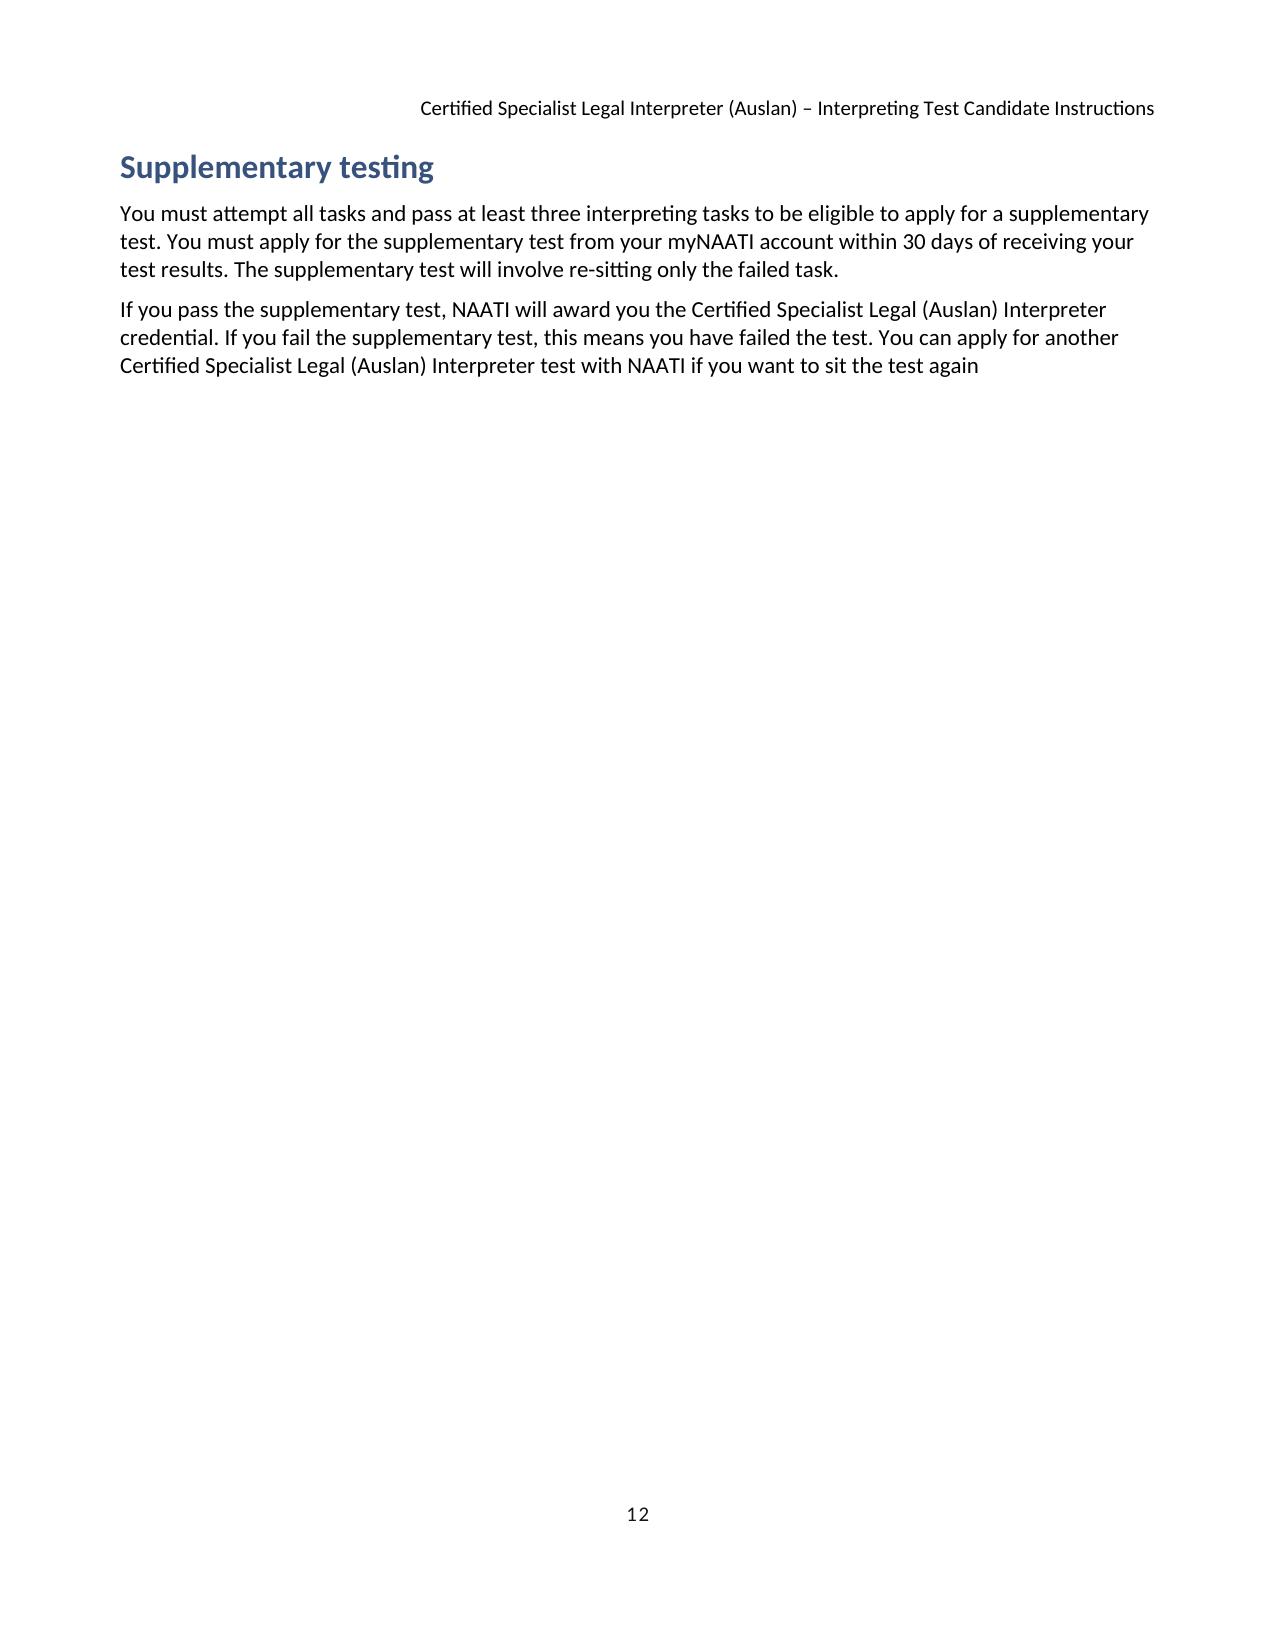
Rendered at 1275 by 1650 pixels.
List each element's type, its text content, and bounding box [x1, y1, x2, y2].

text If you pass the supplementary test, NAATI will award you the Certified Specialist Legal (Auslan) Interpreter credential. If you fail the supplementary test, this means you have failed the test. You can apply for another Certified Specialist Legal (Auslan) Interpreter test with NAATI if you want to sit the test again [120, 295, 1155, 379]
text You must attempt all tasks and pass at least three interpreting tasks to be eligible to apply for a supplementary test. You must apply for the supplementary test from your myNAATI account within 30 days of receiving your test results. The supplementary test will involve re-sitting only the failed task. [120, 199, 1155, 283]
subtitle Supplementary testing [120, 146, 1155, 186]
